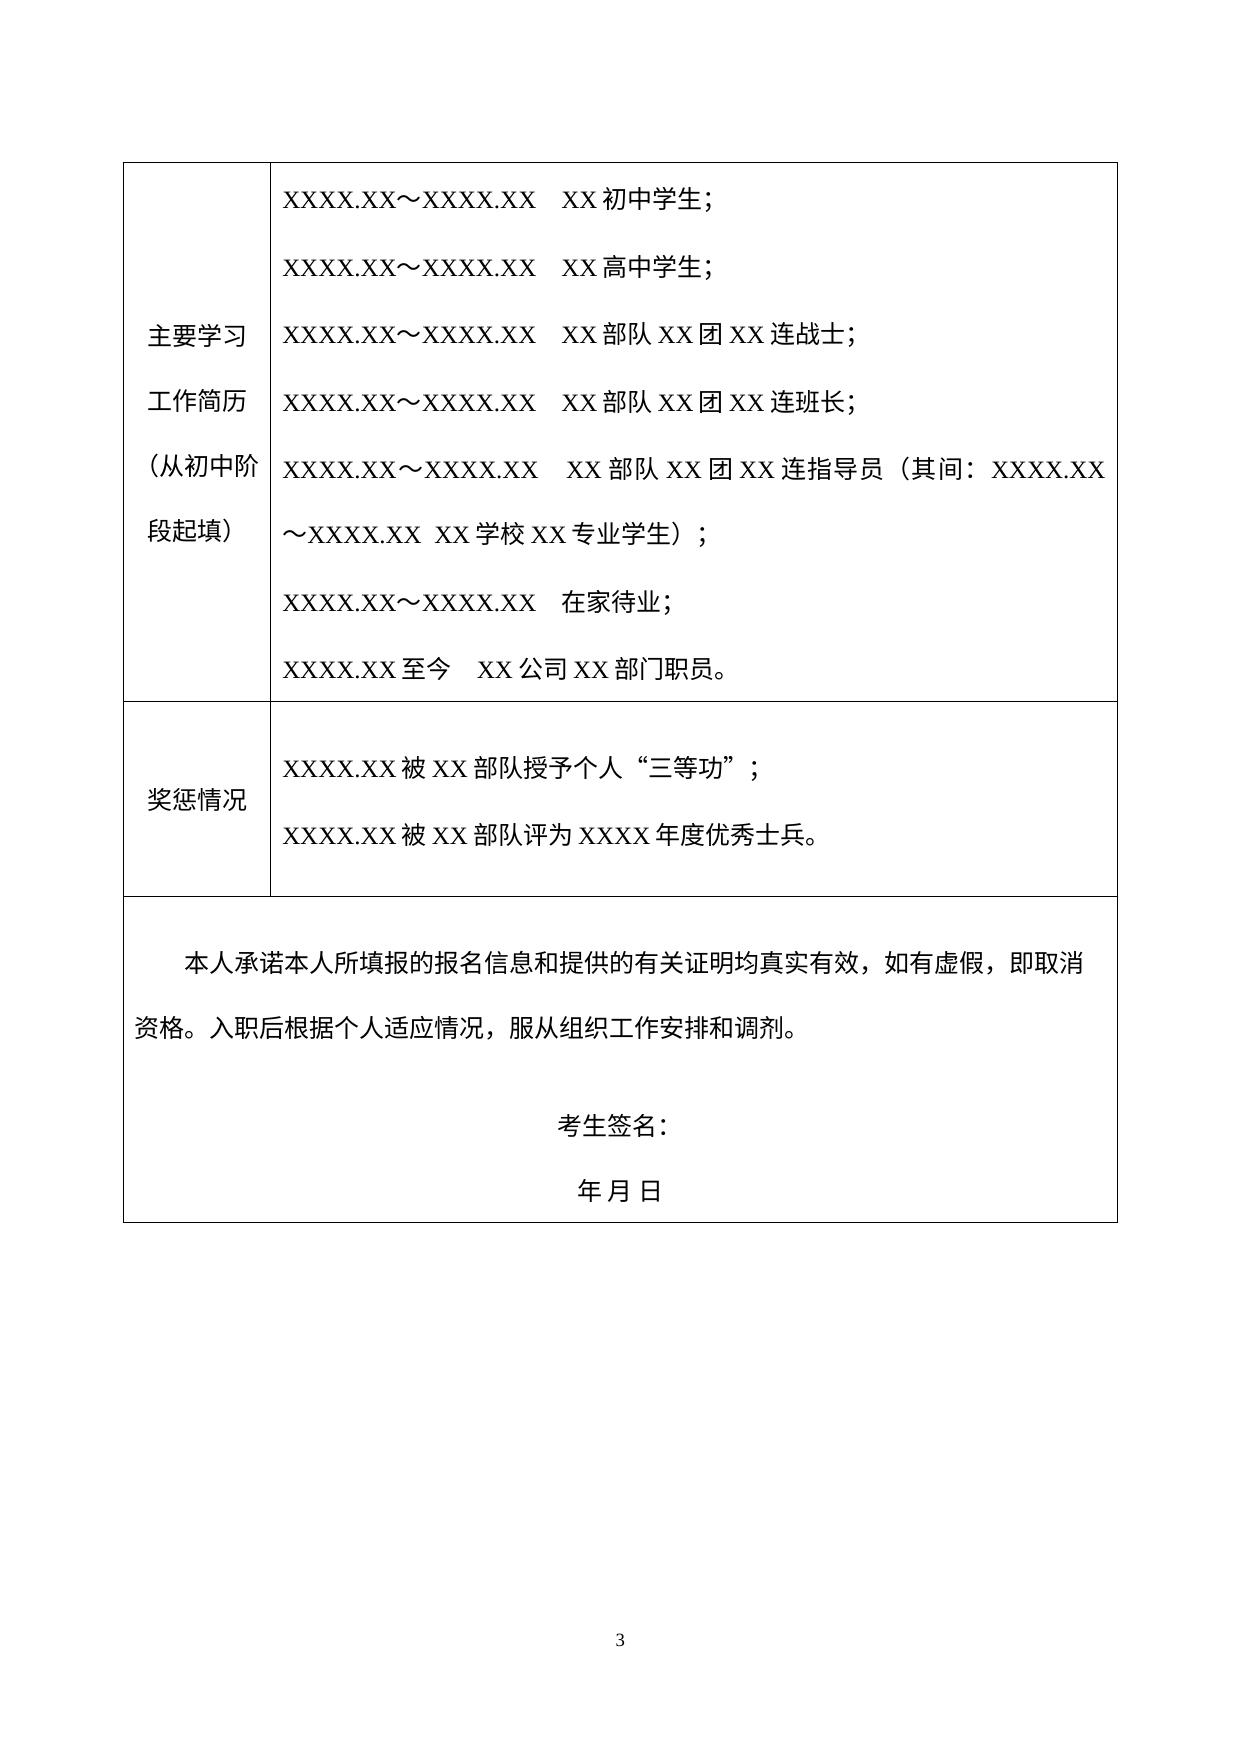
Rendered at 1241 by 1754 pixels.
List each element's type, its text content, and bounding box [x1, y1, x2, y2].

table_cell 本人承诺本人所填报的报名信息和提供的有关证明均真实有效，如有虚假，即取消资格。入职后根据个人适应情况，服从组织工作安排和调剂。 考生签名： 年 月 日 [124, 897, 1117, 1222]
table_cell 主要学习 工作简历 （从初中阶段起填） [124, 163, 270, 701]
table_cell XXXX.XX被XX部队授予个人“三等功”； XXXX.XX被XX部队评为XXXX年度优秀士兵。 [271, 702, 1117, 896]
table_cell 奖惩情况 [124, 702, 270, 896]
table_cell XXXX.XX～XXXX.XX XX初中学生； XXXX.XX～XXXX.XX XX高中学生； XXXX.XX～XXXX.XX XX部队XX团XX连战士； XXXX.XX～XXXX.XX XX部队XX团XX连班长； XXXX.XX～XXXX.XX XX部队XX团XX连指导员（其间：XXXX.XX～XXXX.XX XX学校XX专业学生）； XXXX.XX～XXXX.XX 在家待业； XXXX.XX至今 XX公司XX部门职员。 [271, 163, 1117, 701]
